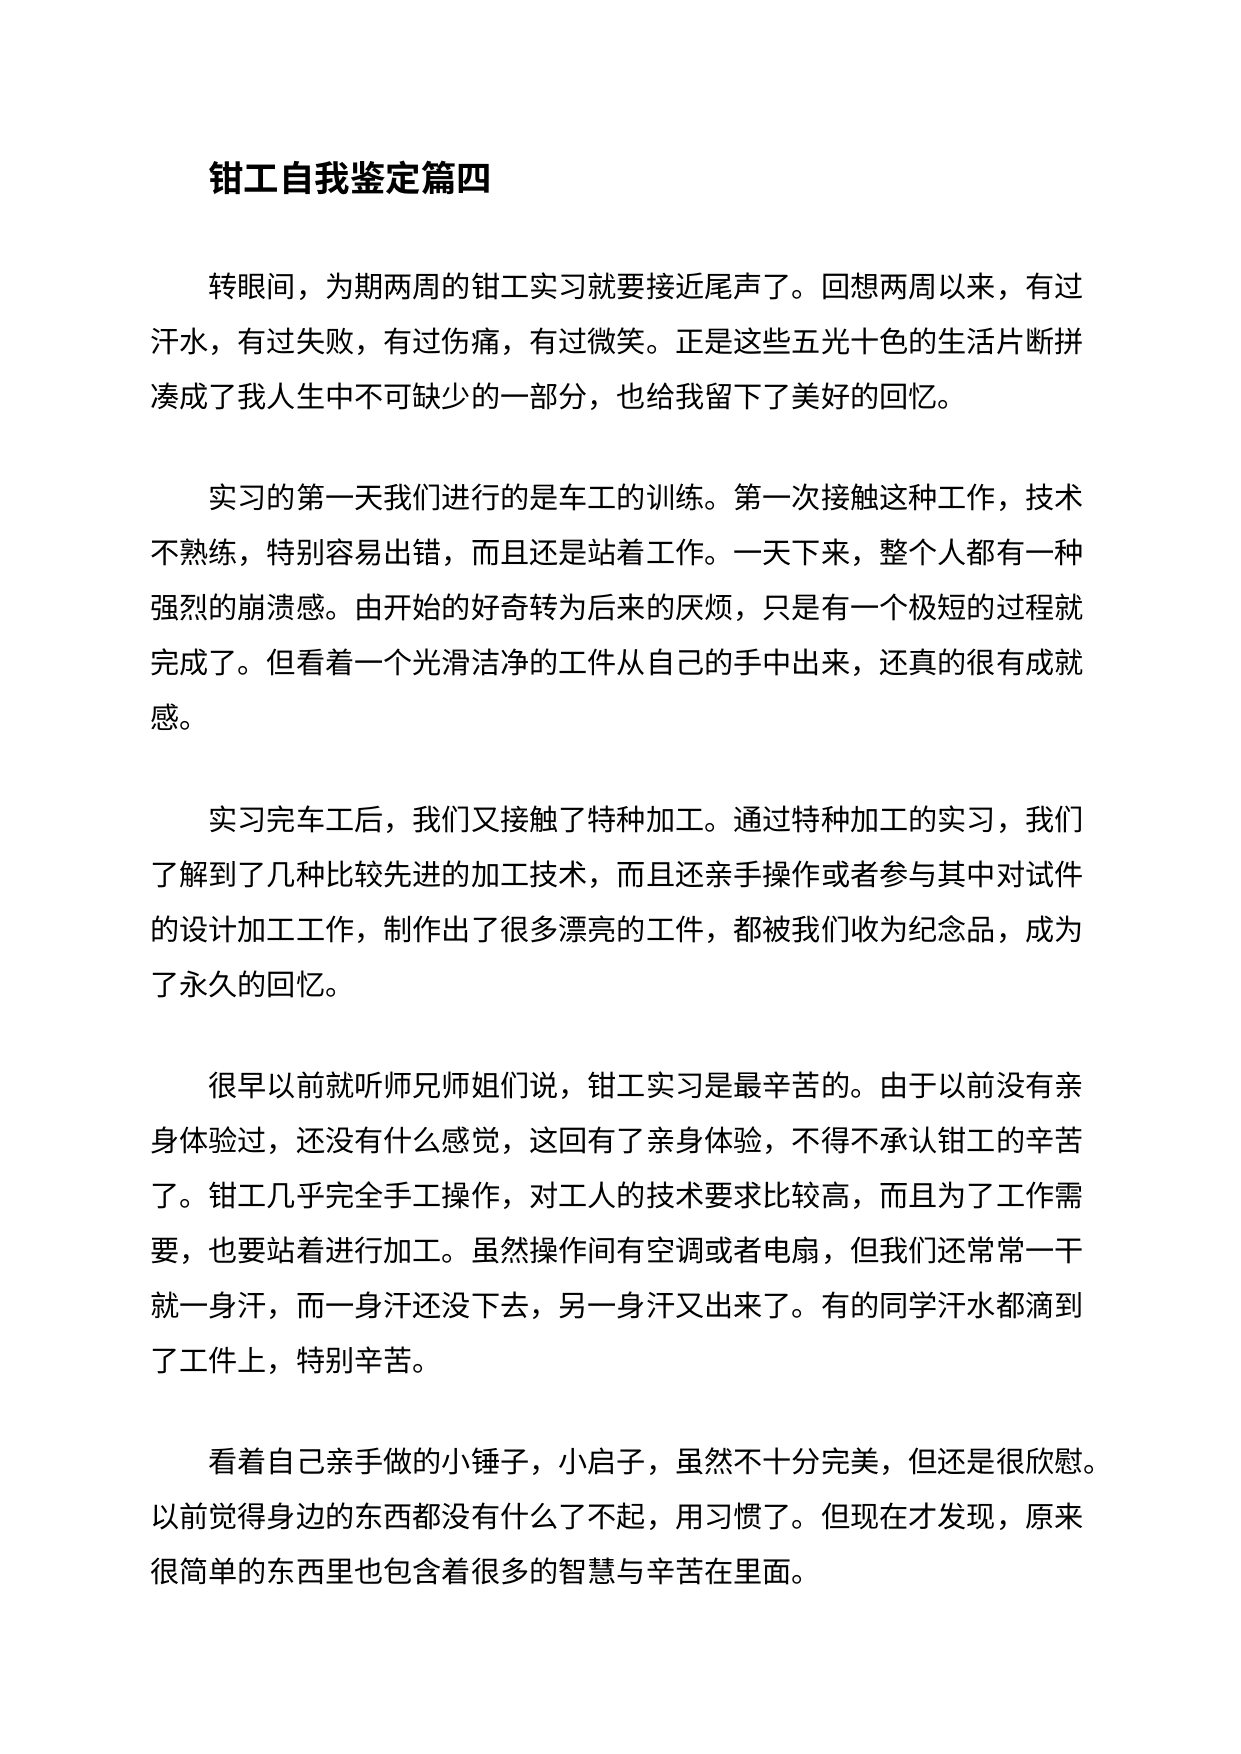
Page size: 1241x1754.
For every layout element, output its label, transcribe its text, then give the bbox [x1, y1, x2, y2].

text 看着自己亲手做的小锤子，小启子，虽然不十分完美，但还是很欣慰。以前觉得身边的东西都没有什么了不起，用习惯了。但现在才发现，原来很简单的东西里也包含着很多的智慧与辛苦在里面。 [150, 1439, 1090, 1591]
text 实习的第一天我们进行的是车工的训练。第一次接触这种工作，技术不熟练，特别容易出错，而且还是站着工作。一天下来，整个人都有一种强烈的崩溃感。由开始的好奇转为后来的厌烦，只是有一个极短的过程就完成了。但看着一个光滑洁净的工件从自己的手中出来，还真的很有成就感。 [150, 475, 1090, 737]
text 很早以前就听师兄师姐们说，钳工实习是最辛苦的。由于以前没有亲身体验过，还没有什么感觉，这回有了亲身体验，不得不承认钳工的辛苦了。钳工几乎完全手工操作，对工人的技术要求比较高，而且为了工作需要，也要站着进行加工。虽然操作间有空调或者电扇，但我们还常常一干就一身汗，而一身汗还没下去，另一身汗又出来了。有的同学汗水都滴到了工件上，特别辛苦。 [150, 1063, 1090, 1379]
text 转眼间，为期两周的钳工实习就要接近尾声了。回想两周以来，有过汗水，有过失败，有过伤痛，有过微笑。正是这些五光十色的生活片断拼凑成了我人生中不可缺少的一部分，也给我留下了美好的回忆。 [150, 263, 1090, 416]
text 钳工自我鉴定篇四 [150, 150, 1090, 201]
text 实习完车工后，我们又接触了特种加工。通过特种加工的实习，我们了解到了几种比较先进的加工技术，而且还亲手操作或者参与其中对试件的设计加工工作，制作出了很多漂亮的工件，都被我们收为纪念品，成为了永久的回忆。 [150, 796, 1090, 1003]
